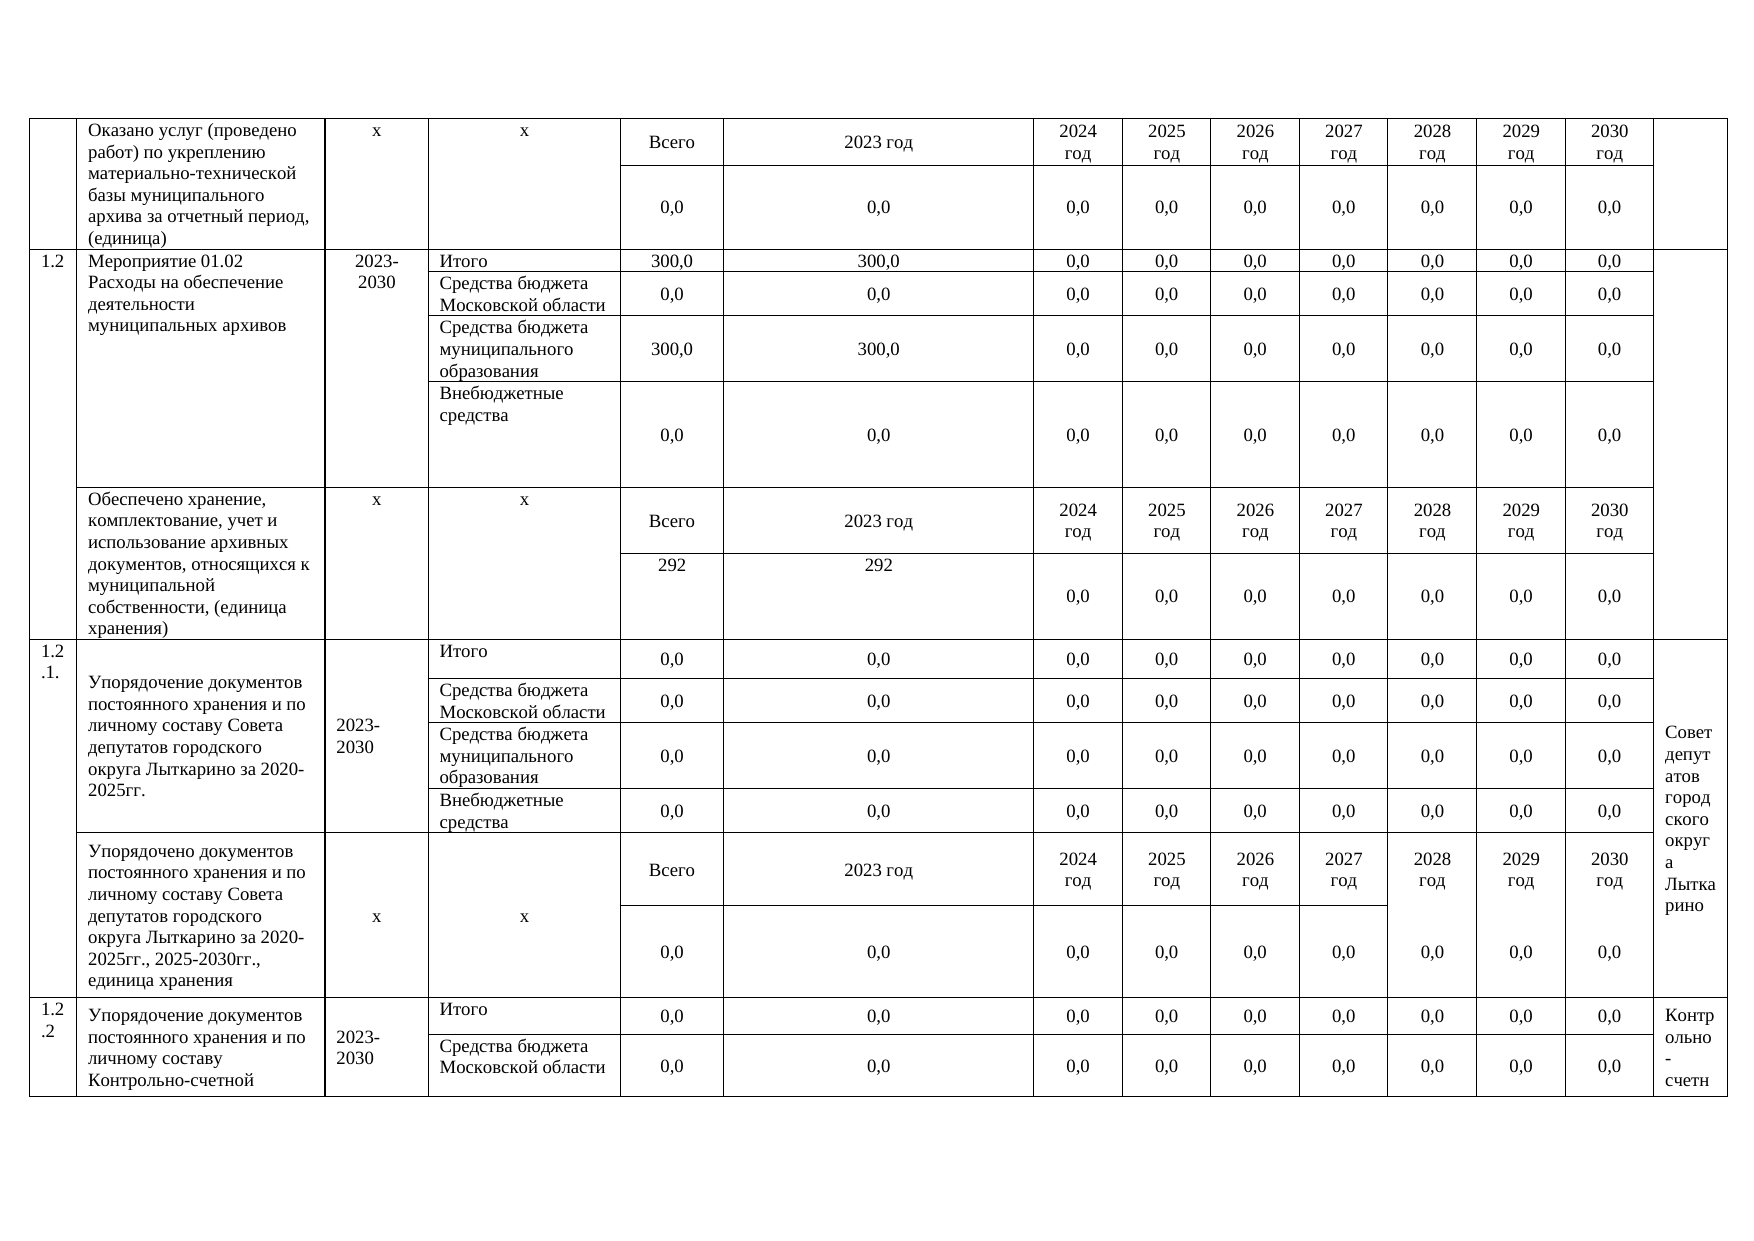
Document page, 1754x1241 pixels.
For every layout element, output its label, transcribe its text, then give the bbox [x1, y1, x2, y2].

table_cell Всего [621, 833, 723, 905]
table_cell Упорядочено документов постоянного хранения и по личному составу Совета депутатов городского округа Лыткарино за 2020-2025гг., 2025-2030гг., единица хранения [77, 833, 324, 997]
table_cell 0,0 [1566, 905, 1653, 997]
table_cell 0,0 [1034, 382, 1122, 487]
table_cell Средства бюджета муниципального образования [429, 316, 620, 381]
table_cell 300,0 [621, 250, 723, 271]
table_cell 2024 год [1034, 833, 1122, 905]
table_cell 0,0 [1388, 998, 1476, 1033]
table_cell 0,0 [1123, 382, 1210, 487]
table_cell 0,0 [724, 166, 1033, 248]
table_cell 0,0 [1034, 906, 1122, 997]
table_cell 0,0 [621, 382, 723, 487]
table_cell 0,0 [724, 789, 1033, 832]
table_cell Всего [621, 488, 723, 553]
table_cell 2029 год [1477, 488, 1565, 553]
table_cell 0,0 [1123, 679, 1210, 722]
table_cell 0,0 [724, 679, 1033, 722]
table_cell 2027 год [1300, 488, 1387, 553]
table_cell 2025 год [1123, 488, 1210, 553]
table_cell Итого [429, 998, 620, 1033]
table_cell 0,0 [1034, 316, 1122, 381]
table_cell 0,0 [1477, 723, 1565, 788]
table_cell 0,0 [724, 723, 1033, 788]
table_cell 0,0 [1388, 316, 1476, 381]
table_cell 0,0 [1477, 789, 1565, 832]
table_cell 2028 год [1388, 488, 1476, 553]
table_cell 2030 год [1566, 488, 1653, 553]
table_cell 2023 год [724, 488, 1033, 553]
table_cell 0,0 [1123, 723, 1210, 788]
table_cell 0,0 [1211, 723, 1299, 788]
table_cell 1.2 [30, 250, 76, 639]
table_cell 2023 год [724, 119, 1033, 165]
table_cell 0,0 [1566, 316, 1653, 381]
table_cell Внебюджетные средства [429, 382, 620, 487]
table_cell 0,0 [1566, 640, 1653, 678]
table_cell 0,0 [1566, 382, 1653, 487]
table_cell 0,0 [1123, 906, 1210, 997]
table_cell 0,0 [1477, 998, 1565, 1033]
table_cell Упорядочение документов постоянного хранения и по личному составу Контрольно-счетной палаты городского округа Лыткарино за 2020-2023гг., 2024-2026гг. [77, 998, 324, 1096]
table_cell 0,0 [1388, 789, 1476, 832]
table_cell 0,0 [1477, 905, 1565, 997]
table_cell 2027 год [1300, 833, 1387, 905]
table_cell 2026 год [1211, 488, 1299, 553]
table_cell Средства бюджета Московской области [429, 1035, 620, 1096]
table_cell 0,0 [621, 1035, 723, 1096]
table_cell 0,0 [621, 679, 723, 722]
table_cell 0,0 [1477, 1035, 1565, 1096]
table_cell 0,0 [621, 998, 723, 1033]
table_cell 0,0 [1300, 250, 1387, 271]
table_cell 0,0 [1034, 640, 1122, 678]
table_cell 0,0 [1211, 789, 1299, 832]
table_cell 2030 год [1566, 119, 1653, 165]
table_cell Совет депутатов городского округа Лыткарино [1654, 640, 1727, 997]
table_cell 0,0 [1123, 1035, 1210, 1096]
table_cell 0,0 [1388, 679, 1476, 722]
table_cell Обеспечено хранение, комплектование, учет и использование архивных документов, относящихся к муниципальной собственности, (единица хранения) [77, 488, 324, 639]
table_cell 0,0 [1211, 906, 1299, 997]
table_cell Упорядочение документов постоянного хранения и по личному составу Совета депутатов городского округа Лыткарино за 2020-2025гг. [77, 640, 324, 832]
table_cell 0,0 [1300, 679, 1387, 722]
table_cell 0,0 [1300, 640, 1387, 678]
table_cell 0,0 [1566, 789, 1653, 832]
table_cell 0,0 [1477, 382, 1565, 487]
table_cell 2029 год [1477, 833, 1565, 905]
table_cell 0,0 [621, 723, 723, 788]
table_cell 0,0 [1566, 166, 1653, 248]
table_cell 0,0 [724, 906, 1033, 997]
table_cell 0,0 [1566, 998, 1653, 1033]
table_cell 0,0 [1211, 250, 1299, 271]
table_cell 1.2.2 [30, 998, 76, 1096]
table_cell 0,0 [1300, 166, 1387, 248]
table_cell Средства бюджета муниципального образования [429, 723, 620, 788]
table_cell 0,0 [724, 1035, 1033, 1096]
table_cell 0,0 [1477, 640, 1565, 678]
table_cell 0,0 [1211, 640, 1299, 678]
table_cell 0,0 [1300, 316, 1387, 381]
table_cell 0,0 [1388, 250, 1476, 271]
table_cell 2026 год [1211, 119, 1299, 165]
table_cell 0,0 [724, 998, 1033, 1033]
table_cell 0,0 [1034, 272, 1122, 315]
table_cell 2025 год [1123, 833, 1210, 905]
table_cell 0,0 [621, 272, 723, 315]
table_cell 0,0 [1300, 723, 1387, 788]
table_cell 0,0 [1211, 554, 1299, 639]
table_cell 300,0 [724, 316, 1033, 381]
table_cell 0,0 [1034, 723, 1122, 788]
table_cell 0,0 [621, 789, 723, 832]
table_cell 0,0 [1211, 998, 1299, 1033]
table_cell 0,0 [621, 166, 723, 248]
table_cell 0,0 [1211, 166, 1299, 248]
table_cell х [429, 488, 620, 639]
table_cell 2028 год [1388, 119, 1476, 165]
table_cell 0,0 [1388, 272, 1476, 315]
table_cell 0,0 [1388, 554, 1476, 639]
table_cell 0,0 [1123, 250, 1210, 271]
table_cell 2026 год [1211, 833, 1299, 905]
table_cell 0,0 [1034, 789, 1122, 832]
table_cell 0,0 [1388, 1035, 1476, 1096]
table_cell [1654, 250, 1727, 639]
table_cell 0,0 [1211, 382, 1299, 487]
table_cell 0,0 [1566, 679, 1653, 722]
table_cell 0,0 [1477, 316, 1565, 381]
table_cell Внебюджетные средства [429, 789, 620, 832]
table_cell Оказано услуг (проведено работ) по укреплению материально-технической базы муниципального архива за отчетный период, (единица) [77, 119, 324, 248]
table_cell 0,0 [1566, 272, 1653, 315]
table_cell 292 [724, 554, 1033, 639]
table_cell 0,0 [1566, 723, 1653, 788]
table_cell 2029 год [1477, 119, 1565, 165]
table_cell 0,0 [1123, 554, 1210, 639]
table_cell 0,0 [1211, 316, 1299, 381]
table_cell Итого [429, 640, 620, 678]
table_cell 0,0 [1566, 250, 1653, 271]
table_cell 2024 год [1034, 488, 1122, 553]
table_cell 2027 год [1300, 119, 1387, 165]
table_cell 0,0 [1477, 272, 1565, 315]
table_cell 0,0 [1300, 1035, 1387, 1096]
table_cell 0,0 [1034, 1035, 1122, 1096]
table_cell х [326, 488, 428, 639]
table_cell Итого [429, 250, 620, 271]
table_cell 2023-2030 [326, 998, 428, 1096]
table_cell Мероприятие 01.02 Расходы на обеспечение деятельности муниципальных архивов [77, 250, 324, 487]
table_cell 0,0 [1566, 554, 1653, 639]
table_cell 0,0 [1123, 316, 1210, 381]
table_cell 2024 год [1034, 119, 1122, 165]
table_cell 300,0 [724, 250, 1033, 271]
table_cell 2023-2030 [326, 640, 428, 832]
table_cell 0,0 [1477, 679, 1565, 722]
table_cell 0,0 [724, 640, 1033, 678]
table_cell 2028 год [1388, 833, 1476, 905]
table_cell 0,0 [1300, 554, 1387, 639]
table_cell Контрольно-счетная палата городского округа Лыткарино [1654, 998, 1727, 1096]
table_cell 0,0 [1034, 554, 1122, 639]
table_cell 0,0 [1123, 789, 1210, 832]
table_cell 0,0 [1211, 1035, 1299, 1096]
table_cell х [326, 833, 428, 997]
table_cell 0,0 [1034, 679, 1122, 722]
table_cell 0,0 [1123, 272, 1210, 315]
table_cell 0,0 [1300, 789, 1387, 832]
table_cell 0,0 [1123, 640, 1210, 678]
table_cell 2025 год [1123, 119, 1210, 165]
table_cell 0,0 [1300, 382, 1387, 487]
table_cell 0,0 [1123, 166, 1210, 248]
table_cell 2023-2030 [326, 250, 428, 487]
table_cell 0,0 [1034, 250, 1122, 271]
table_cell 0,0 [1211, 272, 1299, 315]
table_cell х [326, 119, 428, 248]
table_cell х [429, 833, 620, 997]
table_cell 292 [621, 554, 723, 639]
table_cell 0,0 [1566, 1035, 1653, 1096]
table_cell Средства бюджета Московской области [429, 679, 620, 722]
table_cell 300,0 [621, 316, 723, 381]
table_cell 0,0 [1300, 998, 1387, 1033]
table_cell 0,0 [1388, 166, 1476, 248]
table_cell 0,0 [724, 272, 1033, 315]
table_cell 0,0 [1388, 905, 1476, 997]
table_cell 0,0 [1477, 166, 1565, 248]
table_cell 2030 год [1566, 833, 1653, 905]
table_cell 0,0 [621, 906, 723, 997]
table_cell 0,0 [1123, 998, 1210, 1033]
table_cell 0,0 [1388, 723, 1476, 788]
table_cell 0,0 [1211, 679, 1299, 722]
table_cell 0,0 [724, 382, 1033, 487]
table_cell 1.2.1. [30, 640, 76, 997]
table_cell 0,0 [1300, 272, 1387, 315]
table_cell 2023 год [724, 833, 1033, 905]
table_cell 0,0 [1477, 554, 1565, 639]
table_cell 0,0 [621, 640, 723, 678]
table_cell 0,0 [1388, 382, 1476, 487]
table_cell 0,0 [1388, 640, 1476, 678]
table_cell х [429, 119, 620, 248]
table_cell 0,0 [1300, 906, 1387, 997]
table_cell Средства бюджета Московской области [429, 272, 620, 315]
table_cell 0,0 [1034, 998, 1122, 1033]
table_cell 0,0 [1477, 250, 1565, 271]
table_cell Всего [621, 119, 723, 165]
table_cell 0,0 [1034, 166, 1122, 248]
